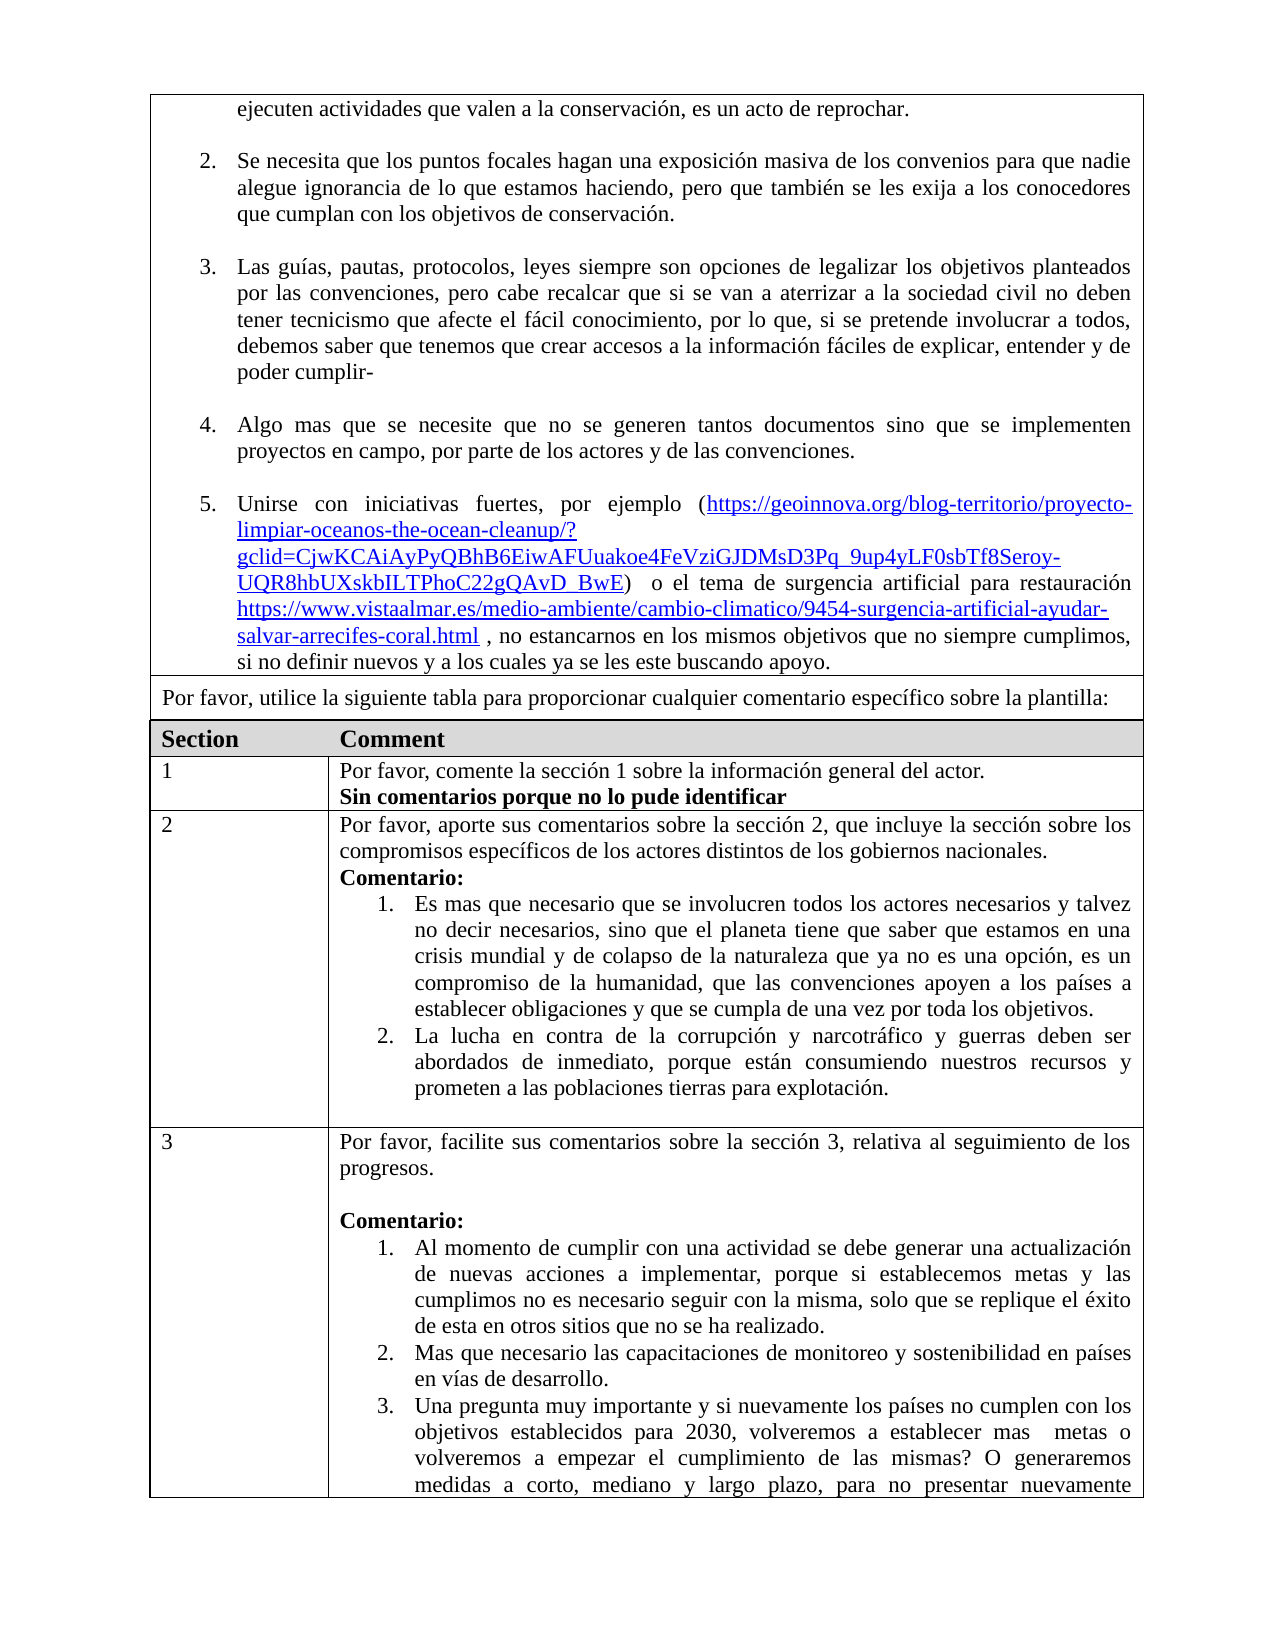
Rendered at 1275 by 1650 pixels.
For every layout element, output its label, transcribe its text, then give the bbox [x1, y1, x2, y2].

table_header Section [151, 721, 328, 756]
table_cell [329, 1128, 1143, 1497]
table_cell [151, 95, 1143, 674]
table_cell Por favor, utilice la siguiente tabla para proporcionar cualquier comentario específico sobre la plantilla: [151, 676, 1143, 718]
table_cell Por favor, comente la sección 1 sobre la información general del actor. Sin comentarios porque no lo pude identificar [329, 757, 1143, 810]
table_cell 2 [151, 811, 328, 1127]
table_cell Por favor, aporte sus comentarios sobre la sección 2, que incluye la sección sobre los compromisos específicos de los actores distintos de los gobiernos nacionales. Comentario: Es mas que necesario que se involucren todos los actores necesarios y talvez no decir necesarios, sino que el planeta tiene que saber que estamos en una crisis mundial y de colapso de la naturaleza que ya no es una opción, es un compromiso de la humanidad, que las convenciones apoyen a los países a establecer obligaciones y que se cumpla de una vez por toda los objetivos. La lucha en contra de la corrupción y narcotráfico y guerras deben ser abordados de inmediato, porque están consumiendo nuestros recursos y prometen a las poblaciones tierras para explotación. [329, 811, 1143, 1127]
table_header Comment [328, 721, 1143, 756]
table_cell 3 [151, 1128, 328, 1497]
table_cell 1 [151, 757, 328, 810]
